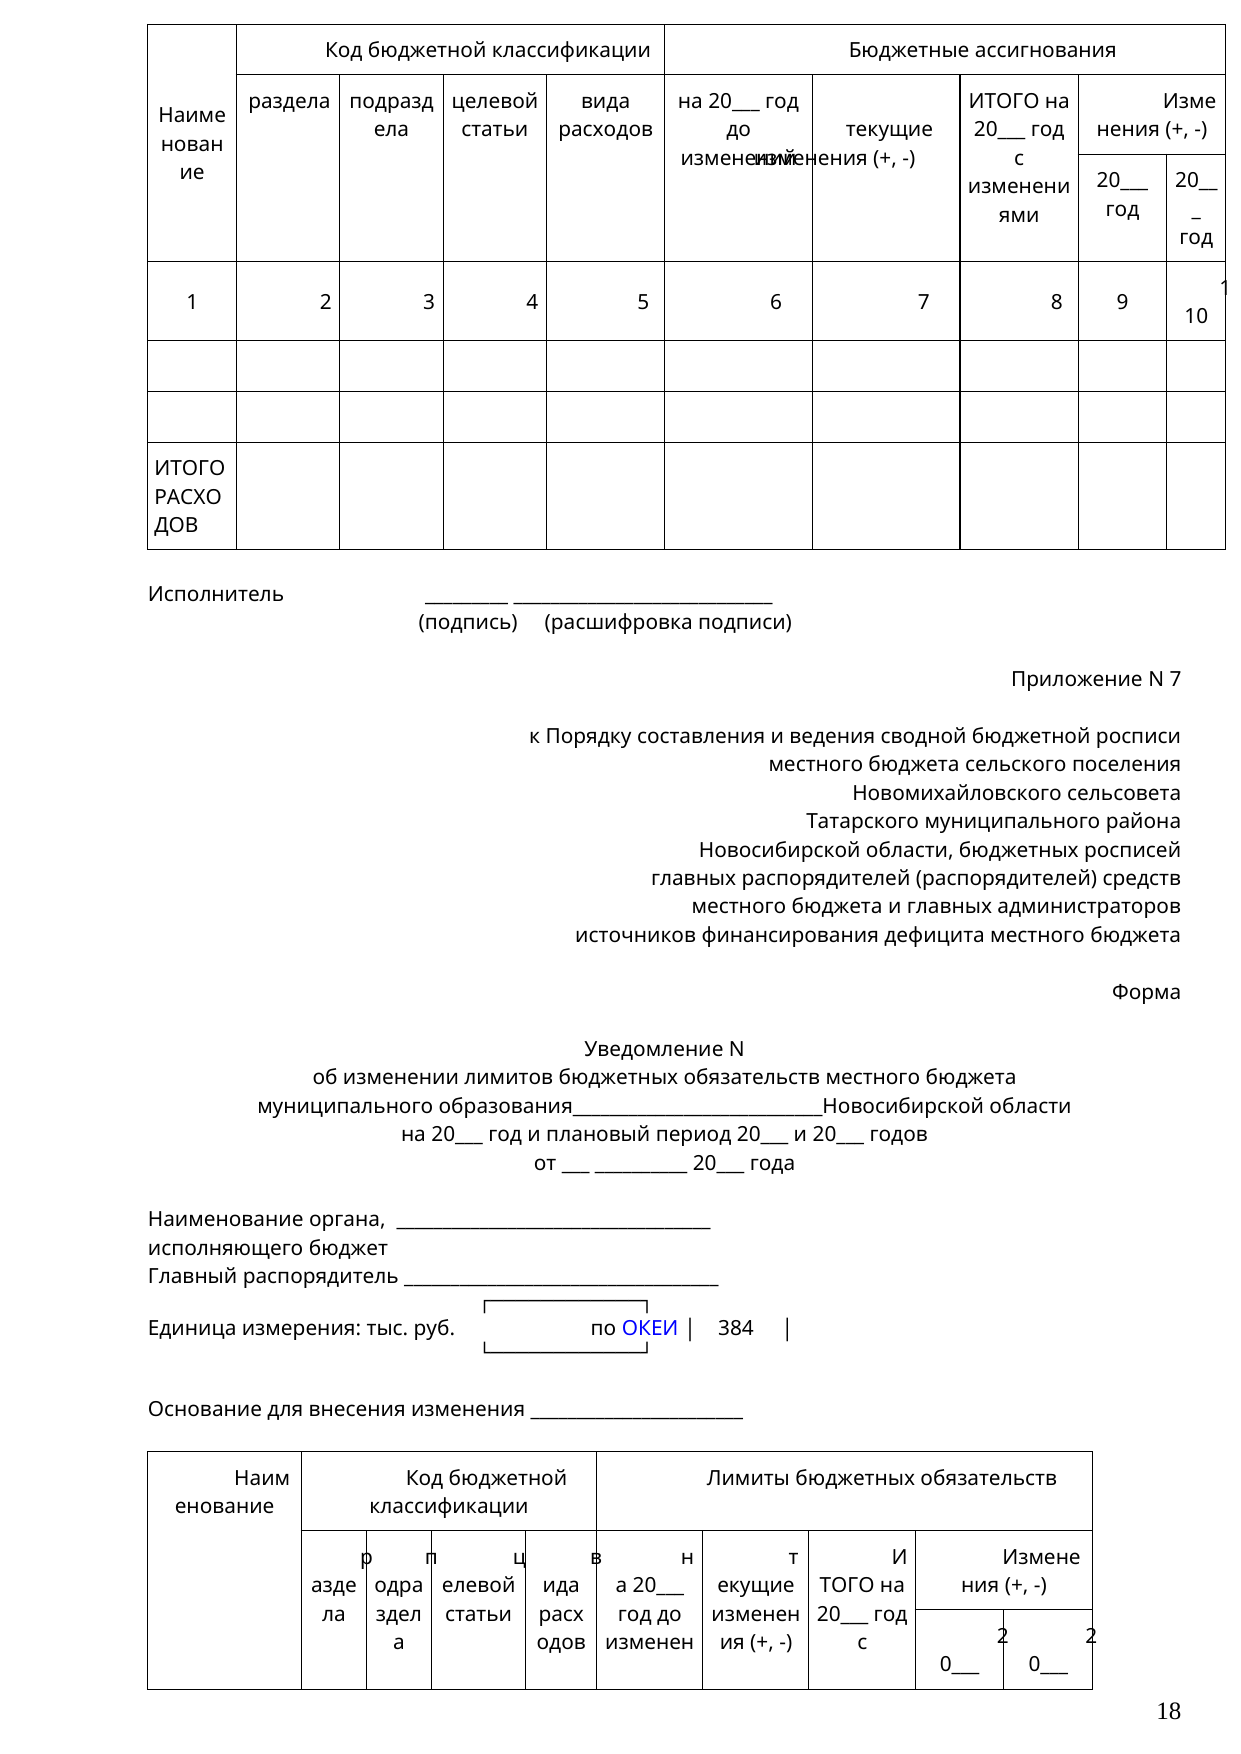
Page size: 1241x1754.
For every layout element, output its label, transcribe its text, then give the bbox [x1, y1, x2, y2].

text Главный распорядитель __________________________________ [148, 1261, 1181, 1290]
table_cell Изменения (+, -) [1079, 75, 1225, 153]
table_cell 110 [1167, 262, 1225, 340]
table_cell 8 [961, 262, 1078, 340]
table_cell [813, 443, 959, 549]
table_cell текущие изменения (+, -) [813, 75, 959, 261]
table_cell Изменения (+, -) [916, 1531, 1092, 1609]
table_cell раздела [302, 1531, 366, 1688]
table_cell [813, 341, 959, 391]
text Татарского муниципального района [148, 806, 1181, 835]
table_cell [1167, 341, 1225, 391]
text муниципального образования___________________________Новосибирской области [148, 1091, 1181, 1119]
table_header Лимиты бюджетных обязательств [597, 1452, 1092, 1530]
table_cell на 20___ год до изменений [597, 1531, 702, 1688]
table_cell [961, 443, 1078, 549]
table_cell [665, 443, 812, 549]
table_cell раздела [237, 75, 339, 261]
text на 20___ год и плановый период 20___ и 20___ годов [148, 1119, 1181, 1148]
table_cell [444, 392, 546, 442]
table_cell 20___ год [1079, 155, 1166, 261]
table_cell вида расходов [547, 75, 664, 261]
table_cell целевой статьи [432, 1531, 525, 1688]
table_cell [1167, 392, 1225, 442]
table_cell [237, 341, 339, 391]
text к Порядку составления и ведения сводной бюджетной росписи [148, 721, 1181, 749]
table_cell [444, 443, 546, 549]
table_cell [813, 392, 959, 442]
text исполняющего бюджет [148, 1233, 1181, 1261]
text главных распорядителей (распорядителей) средств [148, 863, 1181, 892]
table_cell целевой статьи [444, 75, 546, 261]
table_cell [237, 392, 339, 442]
text местного бюджета и главных администраторов [148, 892, 1181, 920]
text Уведомление N [148, 1034, 1181, 1062]
table_cell [340, 392, 443, 442]
table_cell 20___ год [1167, 155, 1225, 261]
text местного бюджета сельского поселения [148, 749, 1181, 778]
table_cell 6 [665, 262, 812, 340]
table_header Код бюджетной классификации [302, 1452, 596, 1530]
text Основание для внесения изменения _______________________ [148, 1394, 1181, 1422]
table_cell [148, 341, 236, 391]
text Приложение N 7 [148, 664, 1181, 693]
table_cell [340, 341, 443, 391]
table_cell 3 [340, 262, 443, 340]
table_header Бюджетные ассигнования [665, 25, 1225, 74]
table_cell 5 [547, 262, 664, 340]
table_cell [237, 443, 339, 549]
table_cell подраздела [340, 75, 443, 261]
table_cell 9 [1079, 262, 1166, 340]
text Исполнитель _________ ____________________________ [148, 579, 1181, 607]
table_header Наименование [148, 1452, 301, 1688]
table_cell ИТОГО на 20___ год с изменениями [961, 75, 1078, 261]
text от ___ __________ 20___ года [148, 1148, 1181, 1176]
table_header Код бюджетной классификации [237, 25, 664, 74]
table_cell [665, 341, 812, 391]
table_cell [547, 443, 664, 549]
table_cell вида расходов [526, 1531, 596, 1688]
table_cell [444, 341, 546, 391]
text ┌────────────┐ [148, 1290, 1181, 1313]
table_cell [1079, 392, 1166, 442]
table_cell [961, 341, 1078, 391]
table_cell 7 [813, 262, 959, 340]
text Наименование органа, __________________________________ [148, 1204, 1181, 1233]
table_cell [547, 392, 664, 442]
text Единица измерения: тыс. руб. по ОКЕИ │ 384 │ [148, 1313, 1181, 1342]
table_cell 1 [148, 262, 236, 340]
table_cell ИТОГО РАСХОДОВ [148, 443, 236, 549]
text Новосибирской области, бюджетных росписей [148, 835, 1181, 863]
table_cell [1167, 443, 1225, 549]
table_cell [961, 392, 1078, 442]
text об изменении лимитов бюджетных обязательств местного бюджета [148, 1062, 1181, 1091]
table_cell 20___ год [916, 1610, 1003, 1688]
table_cell подраздела [367, 1531, 431, 1688]
text (подпись) (расшифровка подписи) [148, 607, 1181, 636]
table_cell [1079, 443, 1166, 549]
table_cell ИТОГО на 20___ год с изменениями [809, 1531, 915, 1688]
table_cell текущие изменения (+, -) [703, 1531, 808, 1688]
table_cell 4 [444, 262, 546, 340]
text источников финансирования дефицита местного бюджета [148, 920, 1181, 948]
table_cell [547, 341, 664, 391]
text Форма [148, 977, 1181, 1005]
table_cell [1079, 341, 1166, 391]
text └────────────┘ [148, 1342, 1181, 1366]
table_cell на 20___ год до изменений [665, 75, 812, 261]
table_cell [340, 443, 443, 549]
table_cell 20___ год [1004, 1610, 1092, 1688]
table_cell 2 [237, 262, 339, 340]
table_cell [665, 392, 812, 442]
text Новомихайловского сельсовета [148, 778, 1181, 806]
table_header Наименование [148, 25, 236, 261]
table_cell [148, 392, 236, 442]
